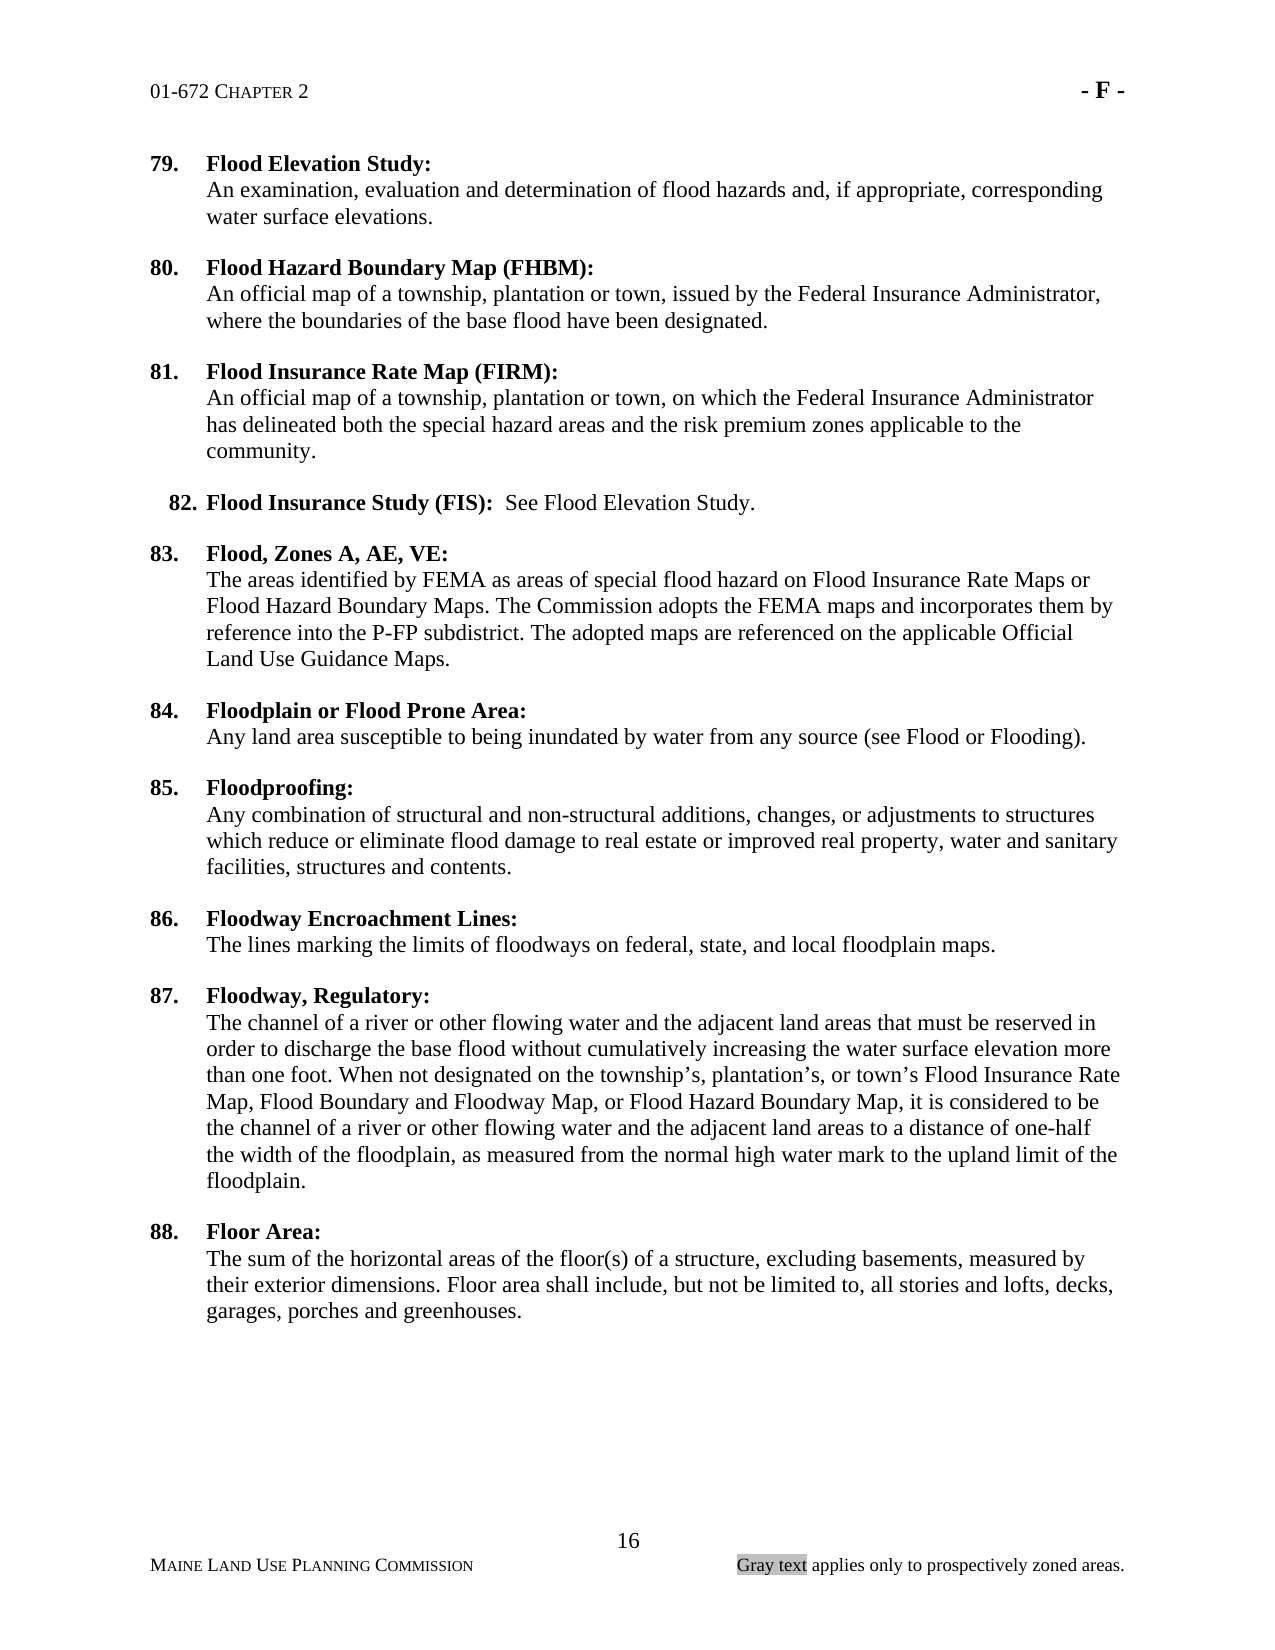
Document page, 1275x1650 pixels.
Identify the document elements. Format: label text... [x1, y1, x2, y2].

subtitle Flood, Zones A, AE, VE: The areas identified by FEMA as areas of special flood hazard on Flood Insurance Rate Maps or Flood Hazard Boundary Maps. The Commission adopts the FEMA maps and incorporates them by reference into the P-FP subdistrict. The adopted maps are referenced on the applicable Official Land Use Guidance Maps. [150, 540, 1125, 672]
subtitle Floodway, Regulatory: The channel of a river or other flowing water and the adjacent land areas that must be reserved in order to discharge the base flood without cumulatively increasing the water surface elevation more than one foot. When not designated on the township’s, plantation’s, or town’s Flood Insurance Rate Map, Flood Boundary and Floodway Map, or Flood Hazard Boundary Map, it is considered to be the channel of a river or other flowing water and the adjacent land areas to a distance of one-half the width of the floodplain, as measured from the normal high water mark to the upland limit of the floodplain. [150, 982, 1125, 1193]
subtitle Floodplain or Flood Prone Area: Any land area susceptible to being inundated by water from any source (see Flood or Flooding). [150, 697, 1125, 749]
subtitle Flood Elevation Study: An examination, evaluation and determination of flood hazards and, if appropriate, corresponding water surface elevations. [150, 150, 1125, 229]
subtitle Flood Hazard Boundary Map (FHBM): An official map of a township, plantation or town, issued by the Federal Insurance Administrator, where the boundaries of the base flood have been designated. [150, 254, 1125, 333]
subtitle Floodproofing: Any combination of structural and non-structural additions, changes, or adjustments to structures which reduce or eliminate flood damage to real estate or improved real property, water and sanitary facilities, structures and contents. [150, 774, 1125, 880]
subtitle Flood Insurance Rate Map (FIRM): An official map of a township, plantation or town, on which the Federal Insurance Administrator has delineated both the special hazard areas and the risk premium zones applicable to the community. [150, 358, 1125, 463]
subtitle Flood Insurance Study (FIS): See Flood Elevation Study. [169, 488, 1125, 515]
subtitle Floor Area: The sum of the horizontal areas of the floor(s) of a structure, excluding basements, measured by their exterior dimensions. Floor area shall include, but not be limited to, all stories and lofts, decks, garages, porches and greenhouses. [150, 1218, 1125, 1324]
subtitle Floodway Encroachment Lines: The lines marking the limits of floodways on federal, state, and local floodplain maps. [150, 905, 1125, 957]
